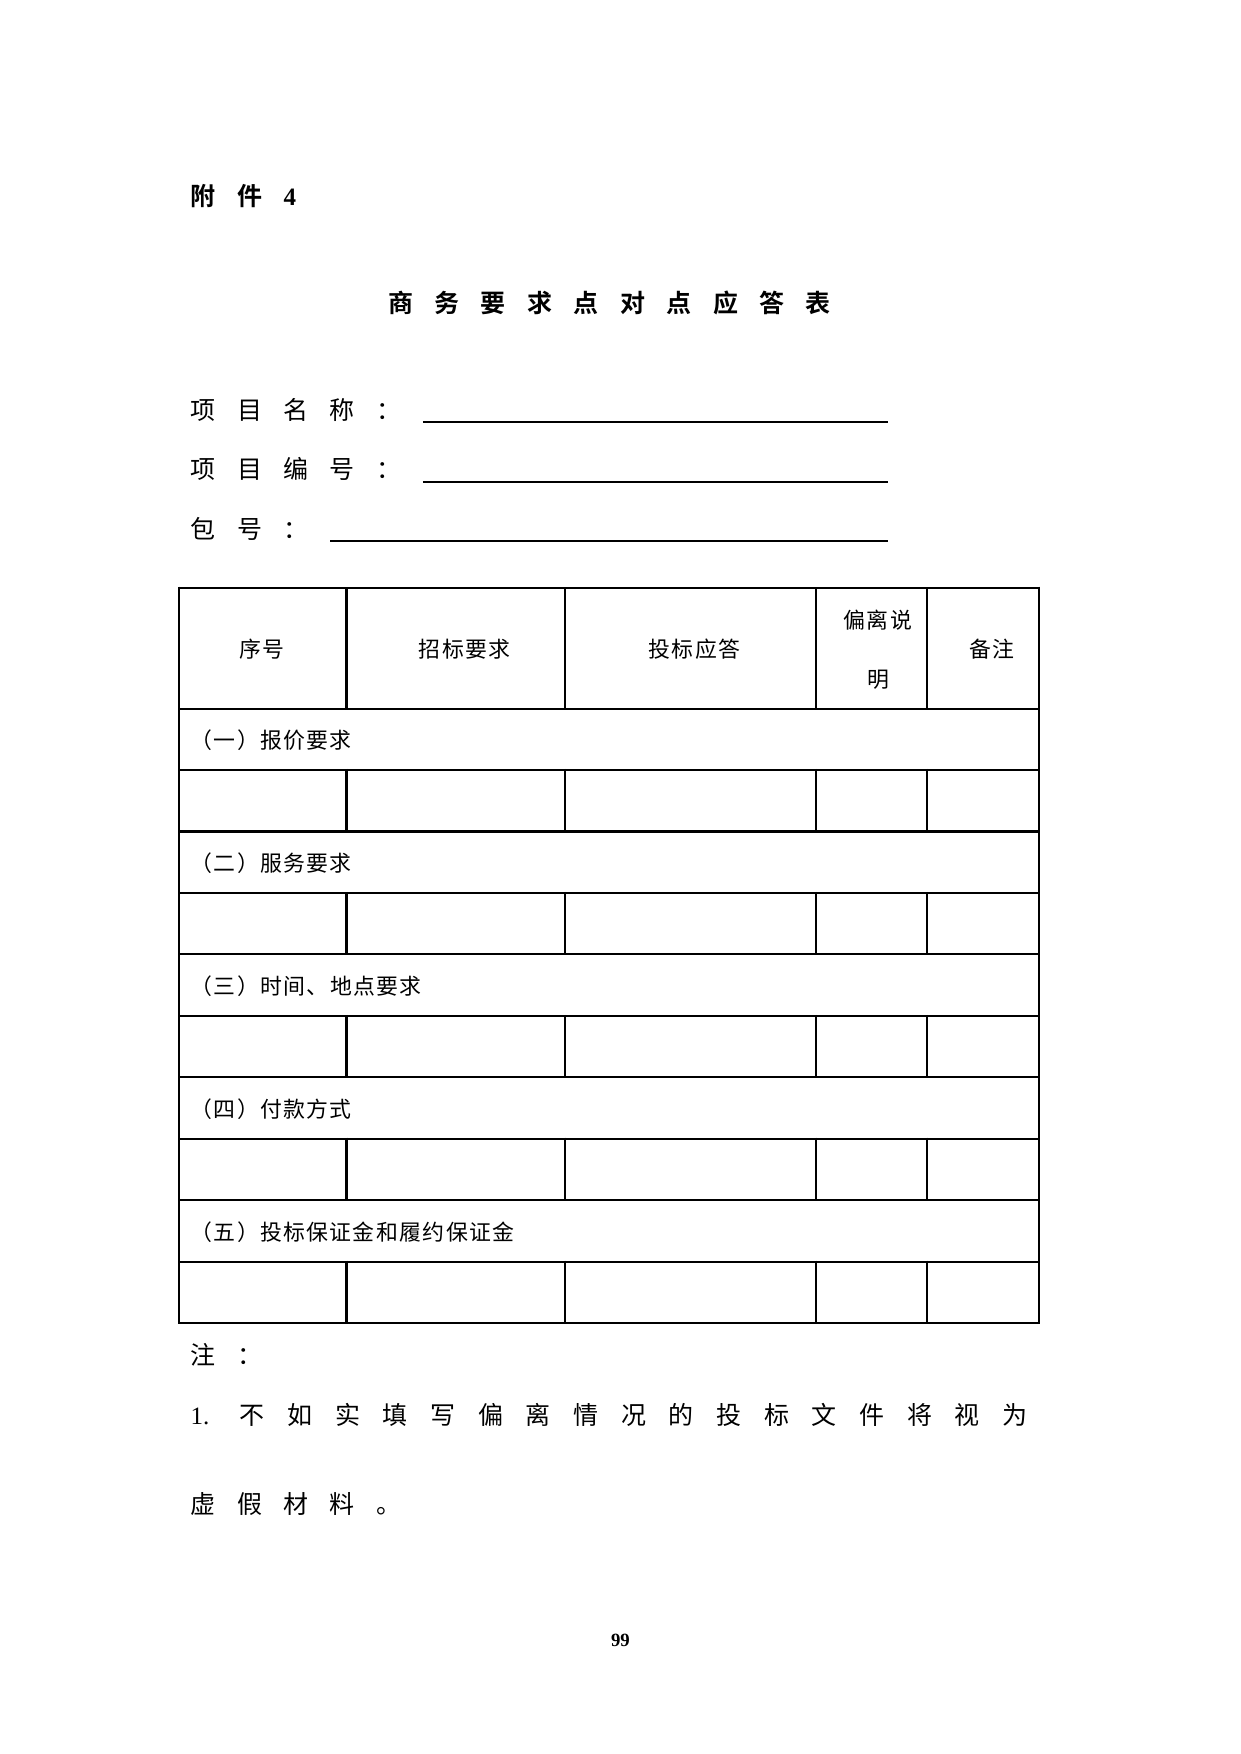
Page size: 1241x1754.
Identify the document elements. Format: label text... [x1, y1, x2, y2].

table_cell [817, 771, 926, 830]
table_header 投标应答 [566, 589, 815, 707]
table_header 偏离说明 [817, 589, 926, 707]
table_cell [566, 771, 815, 830]
text 附件4 [190, 164, 1050, 224]
table_cell [817, 1017, 926, 1076]
table_cell [928, 771, 1038, 830]
table_cell [566, 1263, 815, 1322]
table_cell [180, 894, 345, 953]
text 1. 不如实填写偏离情况的投标文件将视为虚假材料。 [190, 1383, 1050, 1532]
table_cell [928, 1140, 1038, 1199]
table_cell [817, 894, 926, 953]
table_header 序号 [180, 589, 345, 707]
text 商务要求点对点应答表 [190, 272, 1050, 331]
table_cell [348, 771, 564, 830]
table_cell [348, 1263, 564, 1322]
table_cell [180, 1263, 345, 1322]
text 包号： [190, 498, 1050, 557]
table_cell [928, 1263, 1038, 1322]
table_cell [348, 894, 564, 953]
table_header 招标要求 [348, 589, 564, 707]
table_header 备注 [928, 589, 1038, 707]
text 项目编号： [190, 438, 1050, 498]
table_cell [817, 1140, 926, 1199]
table_cell （二）服务要求 [180, 833, 1038, 892]
table_cell [348, 1140, 564, 1199]
text 项目名称： [190, 379, 1050, 438]
table_cell [566, 1017, 815, 1076]
table_cell [180, 1017, 345, 1076]
table_cell [928, 894, 1038, 953]
table_cell [817, 1263, 926, 1322]
table_cell [180, 1140, 345, 1199]
table_cell （一）报价要求 [180, 710, 1038, 769]
table_cell [180, 771, 345, 830]
table_cell （三）时间、地点要求 [180, 955, 1038, 1015]
table_cell [928, 1017, 1038, 1076]
table_cell [566, 894, 815, 953]
table_cell （五）投标保证金和履约保证金 [180, 1201, 1038, 1261]
table_cell [566, 1140, 815, 1199]
text 注： [190, 1324, 1050, 1383]
table_cell （四）付款方式 [180, 1078, 1038, 1138]
table_cell [348, 1017, 564, 1076]
